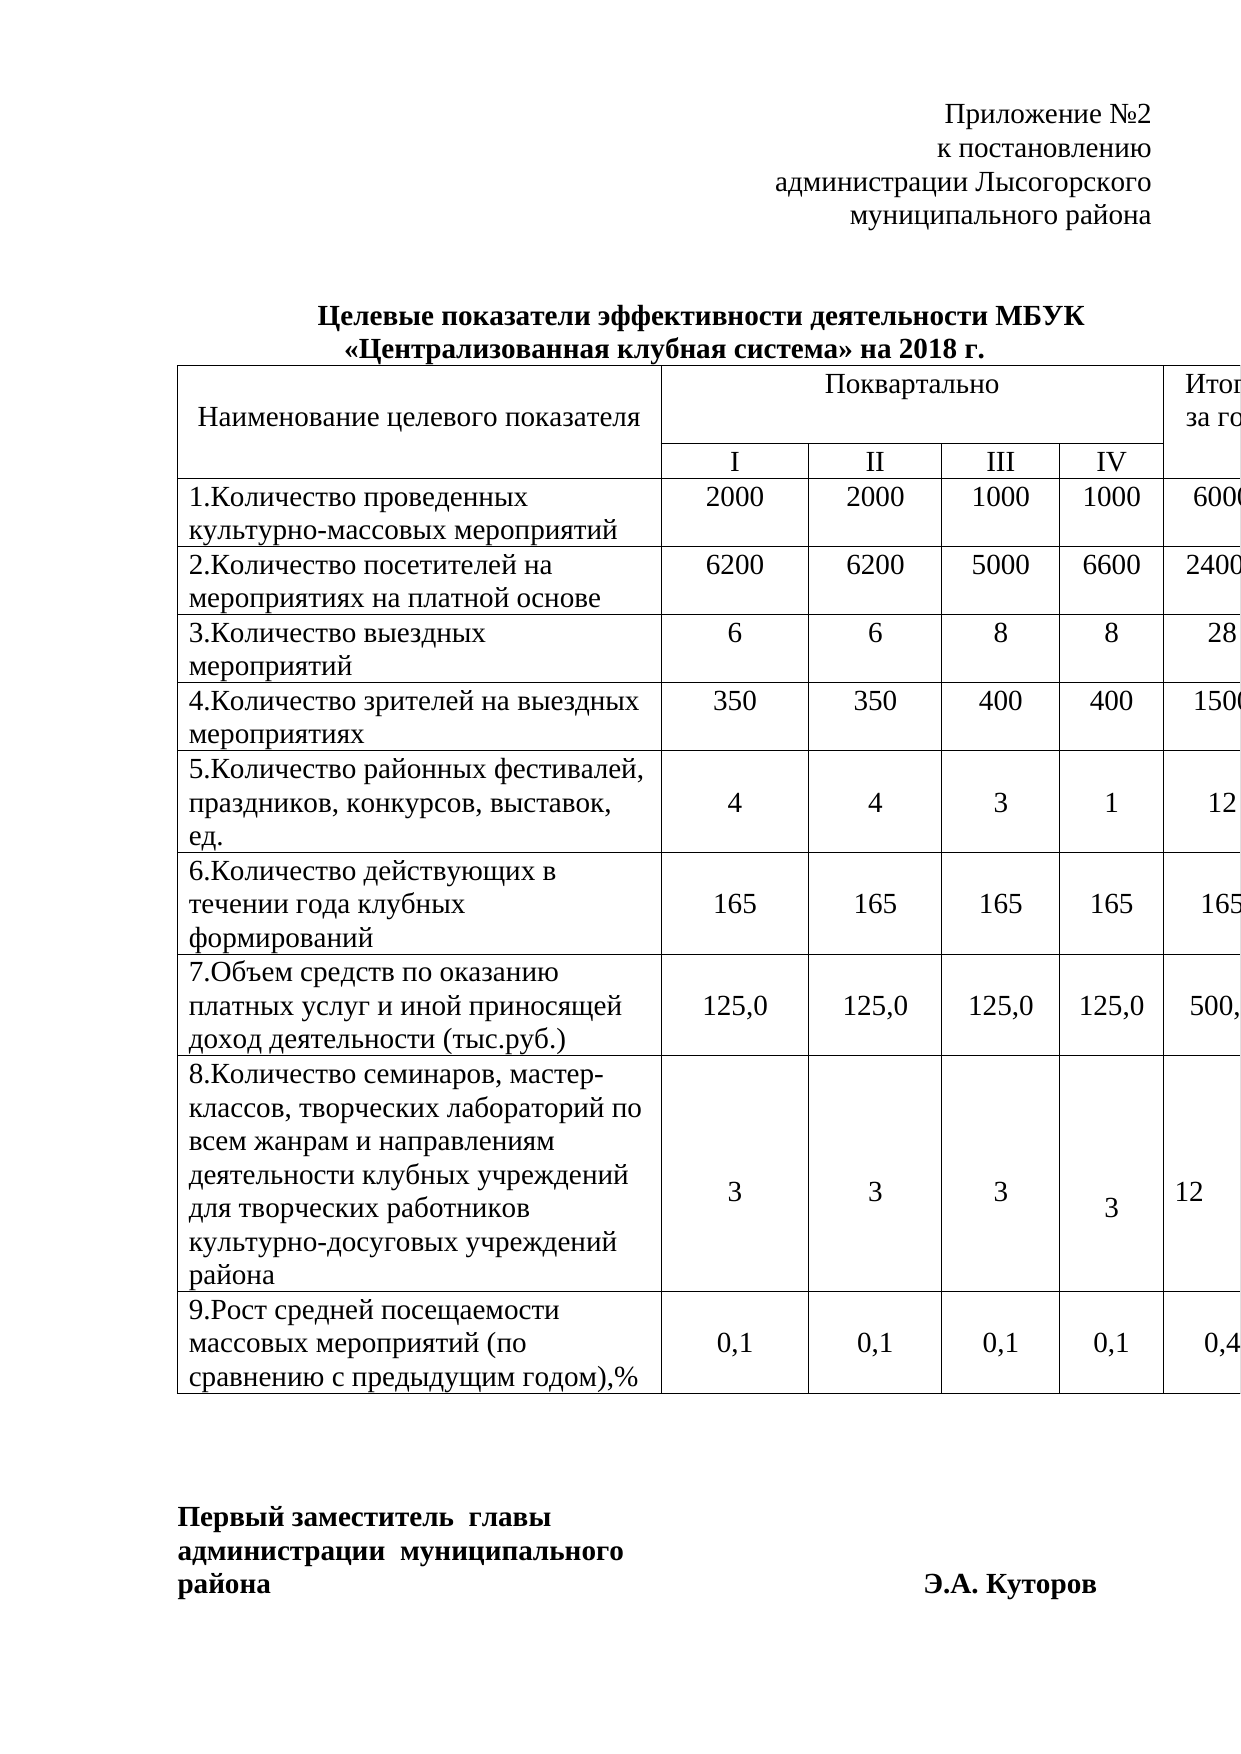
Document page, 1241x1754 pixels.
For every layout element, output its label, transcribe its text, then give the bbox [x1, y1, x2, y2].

table_cell 165 [1164, 853, 1240, 953]
text администрации муниципального [177, 1533, 1152, 1566]
table_cell 2.Количество посетителей на мероприятиях на платной основе [178, 547, 661, 614]
table_cell 0,1 [942, 1292, 1059, 1393]
table_cell 1500 [1164, 683, 1240, 750]
text к постановлению [177, 130, 1152, 164]
table_cell 165 [662, 853, 808, 953]
table_cell 0,4 [1164, 1292, 1240, 1393]
text администрации Лысогорского [177, 164, 1152, 197]
table_cell 400 [942, 683, 1059, 750]
table_cell 4 [662, 751, 808, 852]
table_cell 0,1 [809, 1292, 941, 1393]
table_cell 6200 [809, 547, 941, 614]
table_cell 6000 [1164, 479, 1240, 546]
table_cell 9.Рост средней посещаемости массовых мероприятий (по сравнению с предыдущим годом),% [178, 1292, 661, 1393]
table_cell 0,1 [1060, 1292, 1163, 1393]
table_cell 4.Количество зрителей на выездных мероприятиях [178, 683, 661, 750]
table_cell 1.Количество проведенных культурно-массовых мероприятий [178, 479, 661, 546]
table_cell 2000 [809, 479, 941, 546]
table_cell 8.Количество семинаров, мастер-классов, творческих лабораторий по всем жанрам и направлениям деятельности клубных учреждений для творческих работников культурно-досуговых учреждений района [178, 1056, 661, 1291]
table_cell 8 [942, 615, 1059, 682]
table_header Итого за год [1164, 366, 1240, 478]
table_cell 12 [1164, 751, 1240, 852]
table_cell 125,0 [1060, 955, 1163, 1055]
table_cell 6600 [1060, 547, 1163, 614]
table_cell 1000 [1060, 479, 1163, 546]
table_cell IV [1060, 444, 1163, 478]
table_cell III [942, 444, 1059, 478]
table_cell 5000 [942, 547, 1059, 614]
table_cell 0,1 [662, 1292, 808, 1393]
table_cell 3 [942, 1056, 1059, 1291]
table_cell 6200 [662, 547, 808, 614]
table_cell 1000 [942, 479, 1059, 546]
table_cell 12 [1164, 1056, 1240, 1291]
table_cell 350 [809, 683, 941, 750]
table_cell 125,0 [809, 955, 941, 1055]
text района Э.А. Куторов [177, 1566, 1152, 1600]
table_cell 6.Количество действующих в течении года клубных формирований [178, 853, 661, 953]
table_cell 350 [662, 683, 808, 750]
text Целевые показатели эффективности деятельности МБУК «Централизованная клубная система» на 2018 г. [177, 298, 1152, 365]
table_cell 3 [1060, 1056, 1163, 1291]
table_header Наименование целевого показателя [178, 366, 661, 478]
table_cell 165 [942, 853, 1059, 953]
table_cell 28 [1164, 615, 1240, 682]
table_cell 2000 [662, 479, 808, 546]
table_cell 125,0 [662, 955, 808, 1055]
table_cell 24000 [1164, 547, 1240, 614]
table_cell 3 [809, 1056, 941, 1291]
table_cell 400 [1060, 683, 1163, 750]
table_cell 6 [809, 615, 941, 682]
table_cell 3 [662, 1056, 808, 1291]
table_cell 1 [1060, 751, 1163, 852]
table_cell 165 [1060, 853, 1163, 953]
table_cell 500,0 [1164, 955, 1240, 1055]
table_cell 3 [942, 751, 1059, 852]
table_cell 4 [809, 751, 941, 852]
text муниципального района [177, 197, 1152, 231]
table_cell 165 [809, 853, 941, 953]
text Приложение №2 [177, 97, 1152, 130]
table_cell I [662, 444, 808, 478]
table_cell II [809, 444, 941, 478]
table_cell 8 [1060, 615, 1163, 682]
table_cell 7.Объем средств по оказанию платных услуг и иной приносящей доход деятельности (тыс.руб.) [178, 955, 661, 1055]
table_cell 3.Количество выездных мероприятий [178, 615, 661, 682]
text Первый заместитель главы [177, 1499, 1152, 1533]
table_cell 5.Количество районных фестивалей, праздников, конкурсов, выставок, ед. [178, 751, 661, 852]
table_cell 6 [662, 615, 808, 682]
table_header Поквартально [662, 366, 1163, 443]
table_cell 125,0 [942, 955, 1059, 1055]
